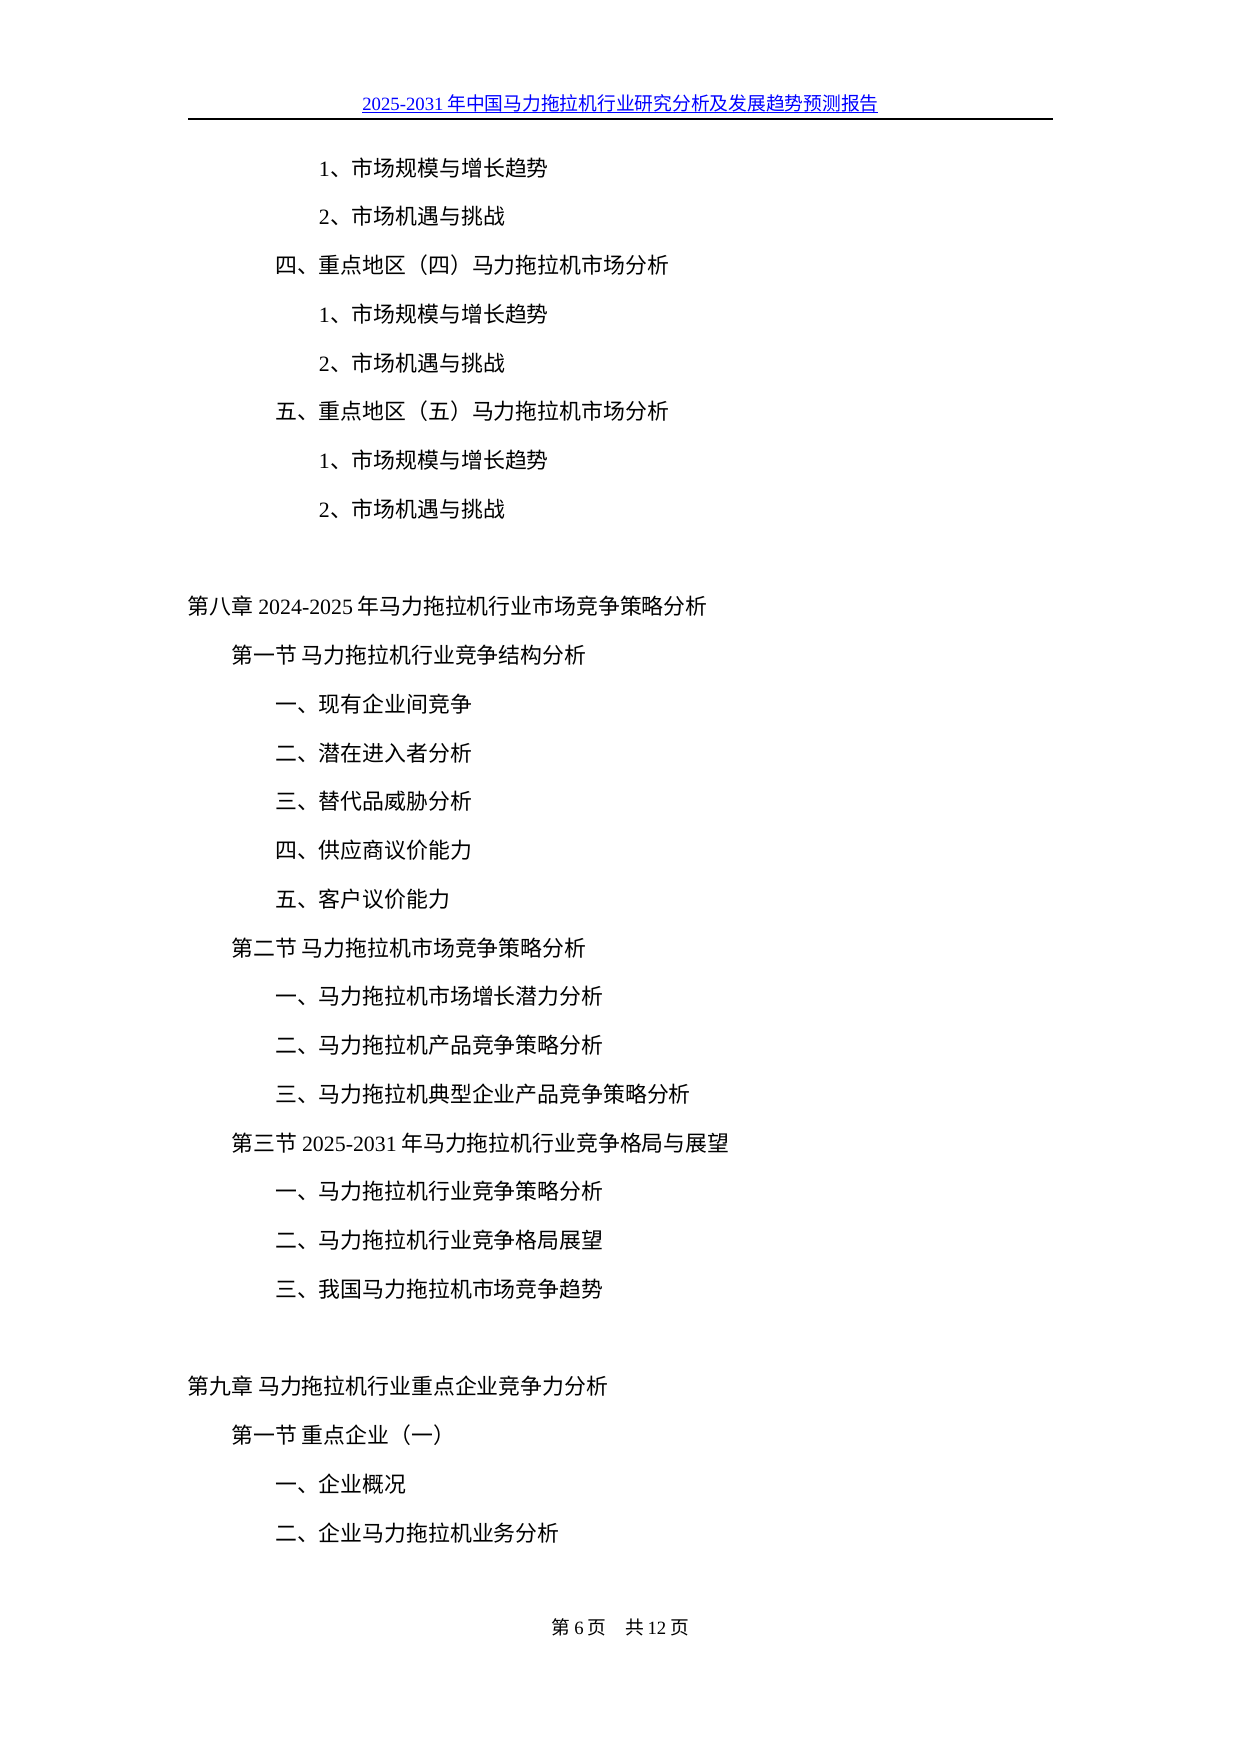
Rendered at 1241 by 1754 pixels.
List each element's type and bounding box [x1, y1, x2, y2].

text [187, 150, 1053, 1548]
